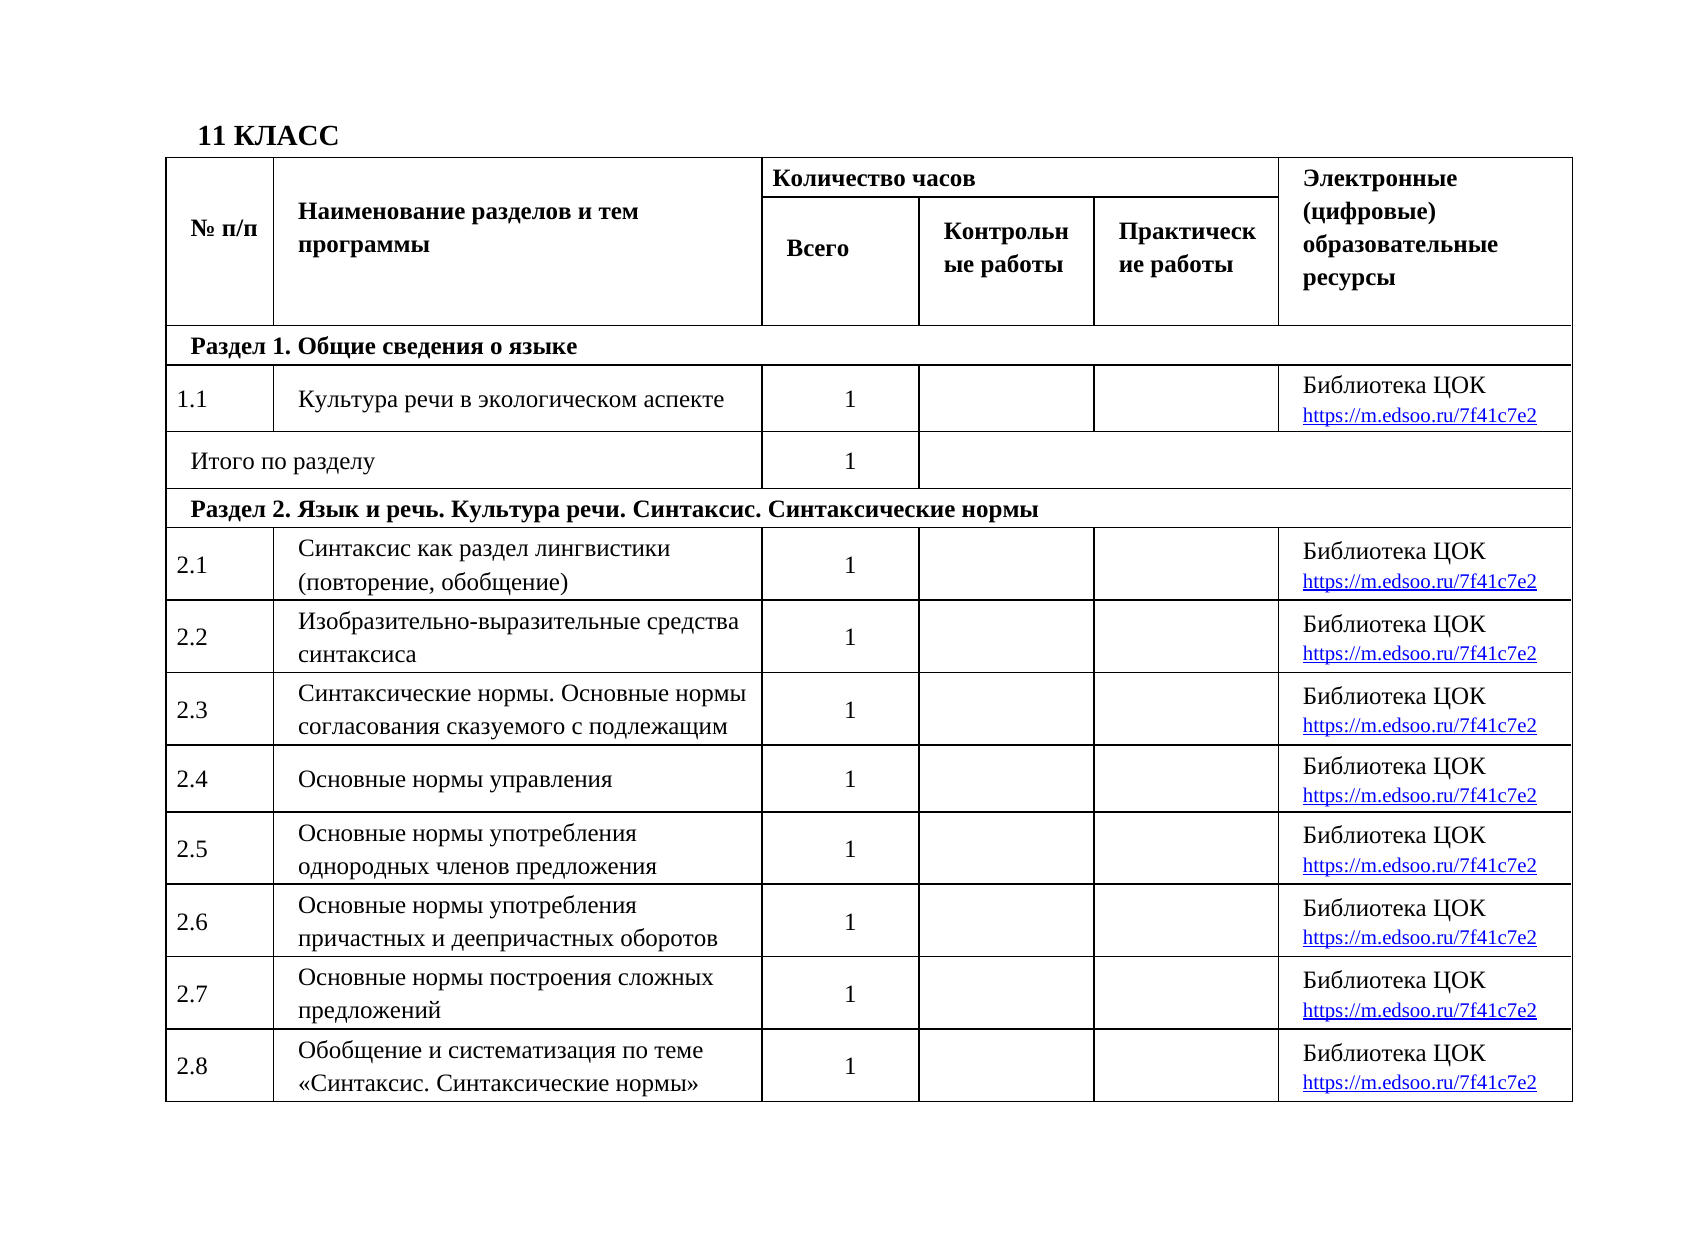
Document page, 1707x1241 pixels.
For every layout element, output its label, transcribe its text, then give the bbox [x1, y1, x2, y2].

table_cell [920, 746, 1093, 811]
table_cell 1 [763, 366, 918, 431]
table_header Количество часов [763, 158, 1278, 196]
table_cell [920, 885, 1093, 956]
table_cell Основные нормы построения сложных предложений [274, 957, 761, 1028]
table_cell [920, 673, 1093, 744]
table_cell Библиотека ЦОК https://m.edsoo.ru/7f41c7e2 [1279, 883, 1572, 956]
table_cell [920, 528, 1093, 599]
table_cell 1 [763, 813, 918, 883]
table_cell Всего [763, 198, 918, 324]
table_cell [920, 601, 1093, 672]
table_cell [1095, 813, 1278, 883]
table_cell Библиотека ЦОК https://m.edsoo.ru/7f41c7e2 [1279, 672, 1572, 744]
table_cell Основные нормы управления [274, 746, 761, 811]
table_header Наименование разделов и тем программы [274, 158, 761, 324]
table_cell 1 [763, 601, 918, 672]
table_cell 1 [763, 885, 918, 956]
table_cell Контрольные работы [920, 198, 1093, 324]
table_cell Синтаксические нормы. Основные нормы согласования сказуемого с подлежащим [274, 673, 761, 744]
table_cell [1095, 746, 1278, 811]
table_cell Изобразительно-выразительные средства синтаксиса [274, 601, 761, 672]
table_cell 2.5 [167, 813, 273, 883]
table_header № п/п [167, 158, 273, 324]
table_cell Библиотека ЦОК https://m.edsoo.ru/7f41c7e2 [1279, 811, 1572, 883]
table_cell 2.8 [167, 1030, 273, 1101]
table_cell 1 [763, 957, 918, 1028]
table_cell [1095, 957, 1278, 1028]
table_cell Синтаксис как раздел лингвистики (повторение, обобщение) [274, 528, 761, 599]
table_cell Раздел 2. Язык и речь. Культура речи. Синтаксис. Синтаксические нормы [167, 488, 1572, 527]
table_cell 2.4 [167, 746, 273, 811]
table_cell Обобщение и систематизация по теме «Синтаксис. Синтаксические нормы» [274, 1030, 761, 1101]
table_cell Раздел 1. Общие сведения о языке [167, 325, 1572, 364]
table_cell 1 [763, 746, 918, 811]
table_cell 2.1 [167, 528, 273, 599]
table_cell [1279, 1028, 1572, 1101]
table_cell 1.1 [167, 366, 273, 431]
table_cell [920, 1030, 1093, 1101]
table_cell 2.3 [167, 673, 273, 744]
table_cell 2.7 [167, 957, 273, 1028]
table_cell Основные нормы употребления причастных и деепричастных оборотов [274, 885, 761, 956]
table_cell [1095, 885, 1278, 956]
table_cell Библиотека ЦОК https://m.edsoo.ru/7f41c7e2 [1279, 744, 1572, 811]
table_cell 2.6 [167, 885, 273, 956]
text 11 КЛАСС [190, 118, 1618, 152]
table_cell Практические работы [1095, 198, 1278, 324]
table_cell Библиотека ЦОК https://m.edsoo.ru/7f41c7e2 [1279, 599, 1572, 672]
table_cell Культура речи в экологическом аспекте [274, 366, 761, 431]
table_cell Библиотека ЦОК https://m.edsoo.ru/7f41c7e2 [1279, 527, 1572, 599]
table_cell [1095, 366, 1278, 431]
table_cell 1 [763, 1030, 918, 1101]
table_cell [920, 366, 1093, 431]
table_cell [1095, 528, 1278, 599]
table_cell 2.2 [167, 601, 273, 672]
table_cell Итого по разделу [167, 432, 761, 487]
table_cell Библиотека ЦОК https://m.edsoo.ru/7f41c7e2 [1279, 364, 1572, 431]
table_cell [1095, 673, 1278, 744]
table_cell [1095, 1030, 1278, 1101]
table_cell [920, 957, 1093, 1028]
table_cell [1279, 956, 1572, 1028]
table_cell 1 [763, 432, 918, 487]
table_cell [920, 431, 1572, 487]
table_header Электронные (цифровые) образовательные ресурсы [1279, 158, 1572, 324]
table_cell 1 [763, 528, 918, 599]
table_cell Основные нормы употребления однородных членов предложения [274, 813, 761, 883]
table_cell 1 [763, 673, 918, 744]
table_cell [1095, 601, 1278, 672]
table_cell [920, 813, 1093, 883]
